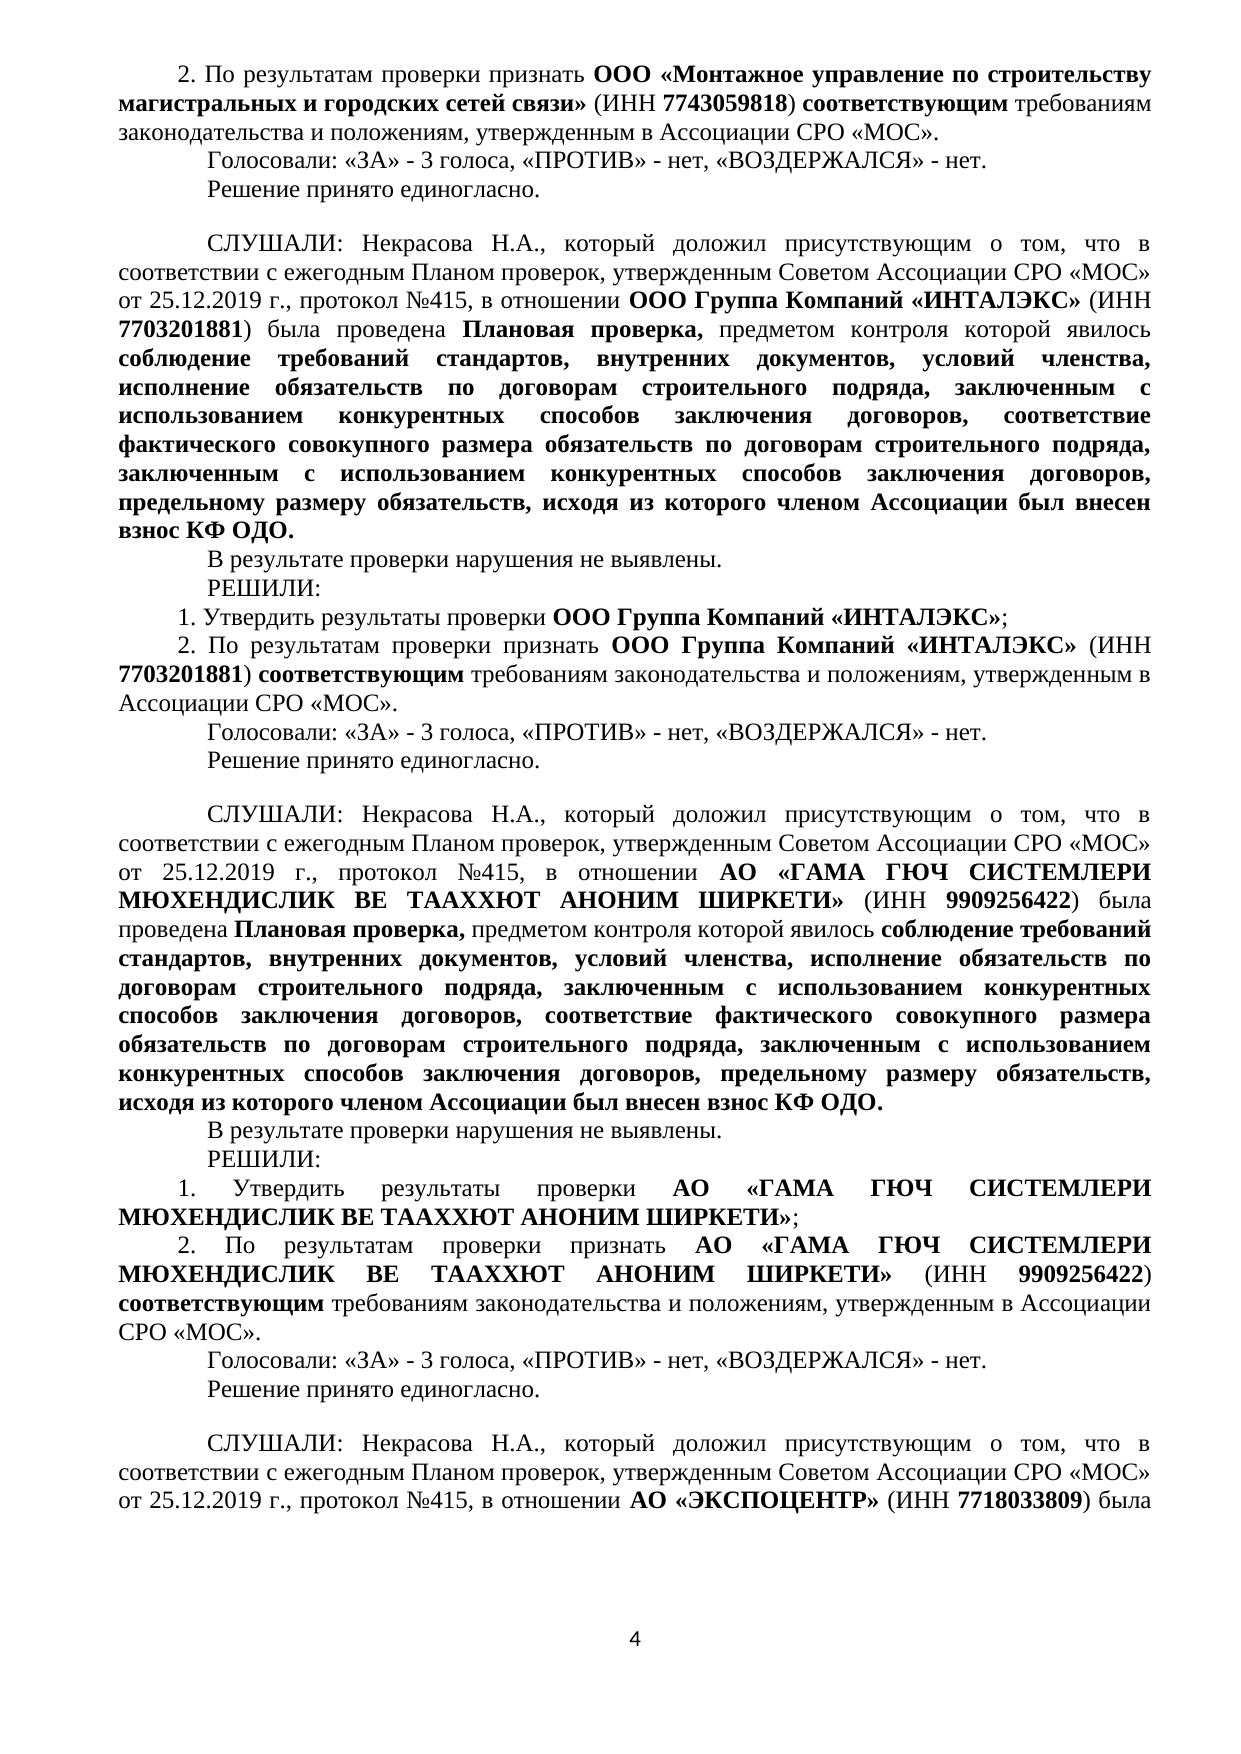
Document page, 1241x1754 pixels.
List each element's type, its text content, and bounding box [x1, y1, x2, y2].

text 2. По результатам проверки признать ООО «Монтажное управление по строительству магистральных и городских сетей связи» (ИНН 7743059818) соответствующим требованиям законодательства и положениям, утвержденным в Ассоциации СРО «МОС». [118, 59, 1152, 145]
text РЕШИЛИ: [118, 573, 1152, 602]
text Голосовали: «ЗА» - 3 голоса, «ПРОТИВ» - нет, «ВОЗДЕРЖАЛСЯ» - нет. [118, 1346, 1152, 1374]
text СЛУШАЛИ: Некрасова Н.А., который доложил присутствующим о том, что в соответствии с ежегодным Планом проверок, утвержденным Советом Ассоциации СРО «МОС» от 25.12.2019 г., протокол №415, в отношении АО «ГАМА ГЮЧ СИСТЕМЛЕРИ МЮХЕНДИСЛИК ВЕ ТААХХЮТ АНОНИМ ШИРКЕТИ» (ИНН 9909256422) была проведена Плановая проверка, предметом контроля которой явилось соблюдение требований стандартов, внутренних документов, условий членства, исполнение обязательств по договорам строительного подряда, заключенным с использованием конкурентных способов заключения договоров, соответствие фактического совокупного размера обязательств по договорам строительного подряда, заключенным с использованием конкурентных способов заключения договоров, предельному размеру обязательств, исходя из которого членом Ассоциации был внесен взнос КФ ОДО. [118, 799, 1152, 1116]
text Голосовали: «ЗА» - 3 голоса, «ПРОТИВ» - нет, «ВОЗДЕРЖАЛСЯ» - нет. [118, 145, 1152, 174]
text СЛУШАЛИ: Некрасова Н.А., который доложил присутствующим о том, что в соответствии с ежегодным Планом проверок, утвержденным Советом Ассоциации СРО «МОС» от 25.12.2019 г., протокол №415, в отношении ООО Группа Компаний «ИНТАЛЭКС» (ИНН 7703201881) была проведена Плановая проверка, предметом контроля которой явилось соблюдение требований стандартов, внутренних документов, условий членства, исполнение обязательств по договорам строительного подряда, заключенным с использованием конкурентных способов заключения договоров, соответствие фактического совокупного размера обязательств по договорам строительного подряда, заключенным с использованием конкурентных способов заключения договоров, предельному размеру обязательств, исходя из которого членом Ассоциации был внесен взнос КФ ОДО. [118, 228, 1152, 544]
text Голосовали: «ЗА» - 3 голоса, «ПРОТИВ» - нет, «ВОЗДЕРЖАЛСЯ» - нет. [118, 717, 1152, 745]
text РЕШИЛИ: [118, 1144, 1152, 1173]
text 2. По результатам проверки признать ООО Группа Компаний «ИНТАЛЭКС» (ИНН 7703201881) соответствующим требованиям законодательства и положениям, утвержденным в Ассоциации СРО «МОС». [118, 630, 1152, 717]
text В результате проверки нарушения не выявлены. [118, 544, 1152, 573]
text В результате проверки нарушения не выявлены. [118, 1116, 1152, 1144]
text Решение принято единогласно. [133, 1374, 1152, 1403]
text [118, 1428, 1152, 1514]
text Решение принято единогласно. [133, 174, 1152, 203]
text 1. Утвердить результаты проверки ООО Группа Компаний «ИНТАЛЭКС»; [118, 602, 1152, 630]
text Решение принято единогласно. [133, 745, 1152, 774]
text 1. Утвердить результаты проверки АО «ГАМА ГЮЧ СИСТЕМЛЕРИ МЮХЕНДИСЛИК ВЕ ТААХХЮТ АНОНИМ ШИРКЕТИ»; [118, 1173, 1152, 1231]
text 2. По результатам проверки признать АО «ГАМА ГЮЧ СИСТЕМЛЕРИ МЮХЕНДИСЛИК ВЕ ТААХХЮТ АНОНИМ ШИРКЕТИ» (ИНН 9909256422) соответствующим требованиям законодательства и положениям, утвержденным в Ассоциации СРО «МОС». [118, 1231, 1152, 1346]
